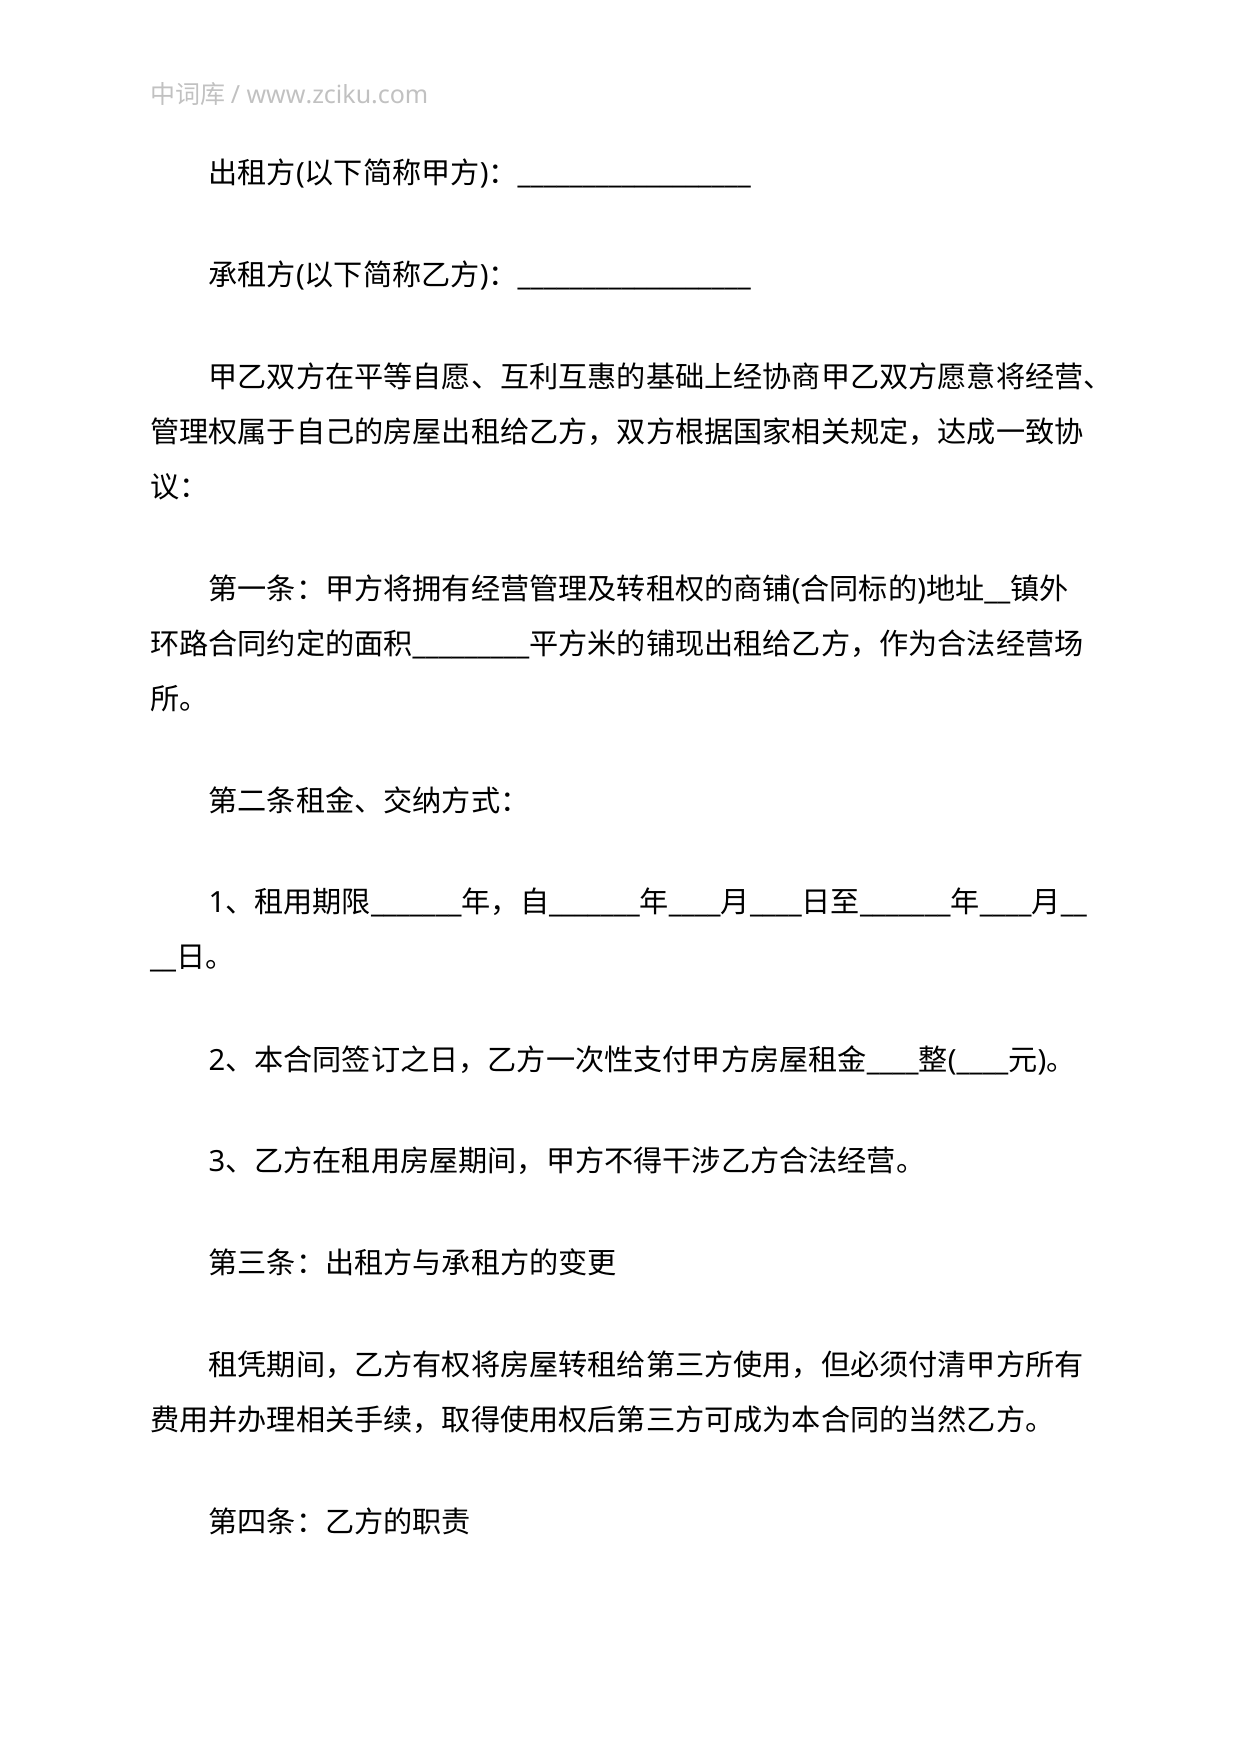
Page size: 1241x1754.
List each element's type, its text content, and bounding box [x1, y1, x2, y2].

text 第三条：出租方与承租方的变更 [150, 1240, 1090, 1282]
text 3、乙方在租用房屋期间，甲方不得干涉乙方合法经营。 [150, 1138, 1090, 1180]
text 第二条租金、交纳方式： [150, 777, 1090, 819]
text 第一条：甲方将拥有经营管理及转租权的商铺(合同标的)地址__镇外环路合同约定的面积_________平方米的铺现出租给乙方，作为合法经营场所。 [150, 566, 1090, 718]
text 租凭期间，乙方有权将房屋转租给第三方使用，但必须付清甲方所有费用并办理相关手续，取得使用权后第三方可成为本合同的当然乙方。 [150, 1342, 1090, 1439]
text 出租方(以下简称甲方)：__________________ [150, 150, 1090, 192]
text 1、租用期限_______年，自_______年____月____日至_______年____月____日。 [150, 879, 1090, 976]
text 2、本合同签订之日，乙方一次性支付甲方房屋租金____整(____元)。 [150, 1036, 1090, 1078]
text 第四条：乙方的职责 [150, 1498, 1090, 1541]
text 甲乙双方在平等自愿、互利互惠的基础上经协商甲乙双方愿意将经营、管理权属于自己的房屋出租给乙方，双方根据国家相关规定，达成一致协议： [150, 354, 1090, 506]
text 承租方(以下简称乙方)：__________________ [150, 252, 1090, 294]
